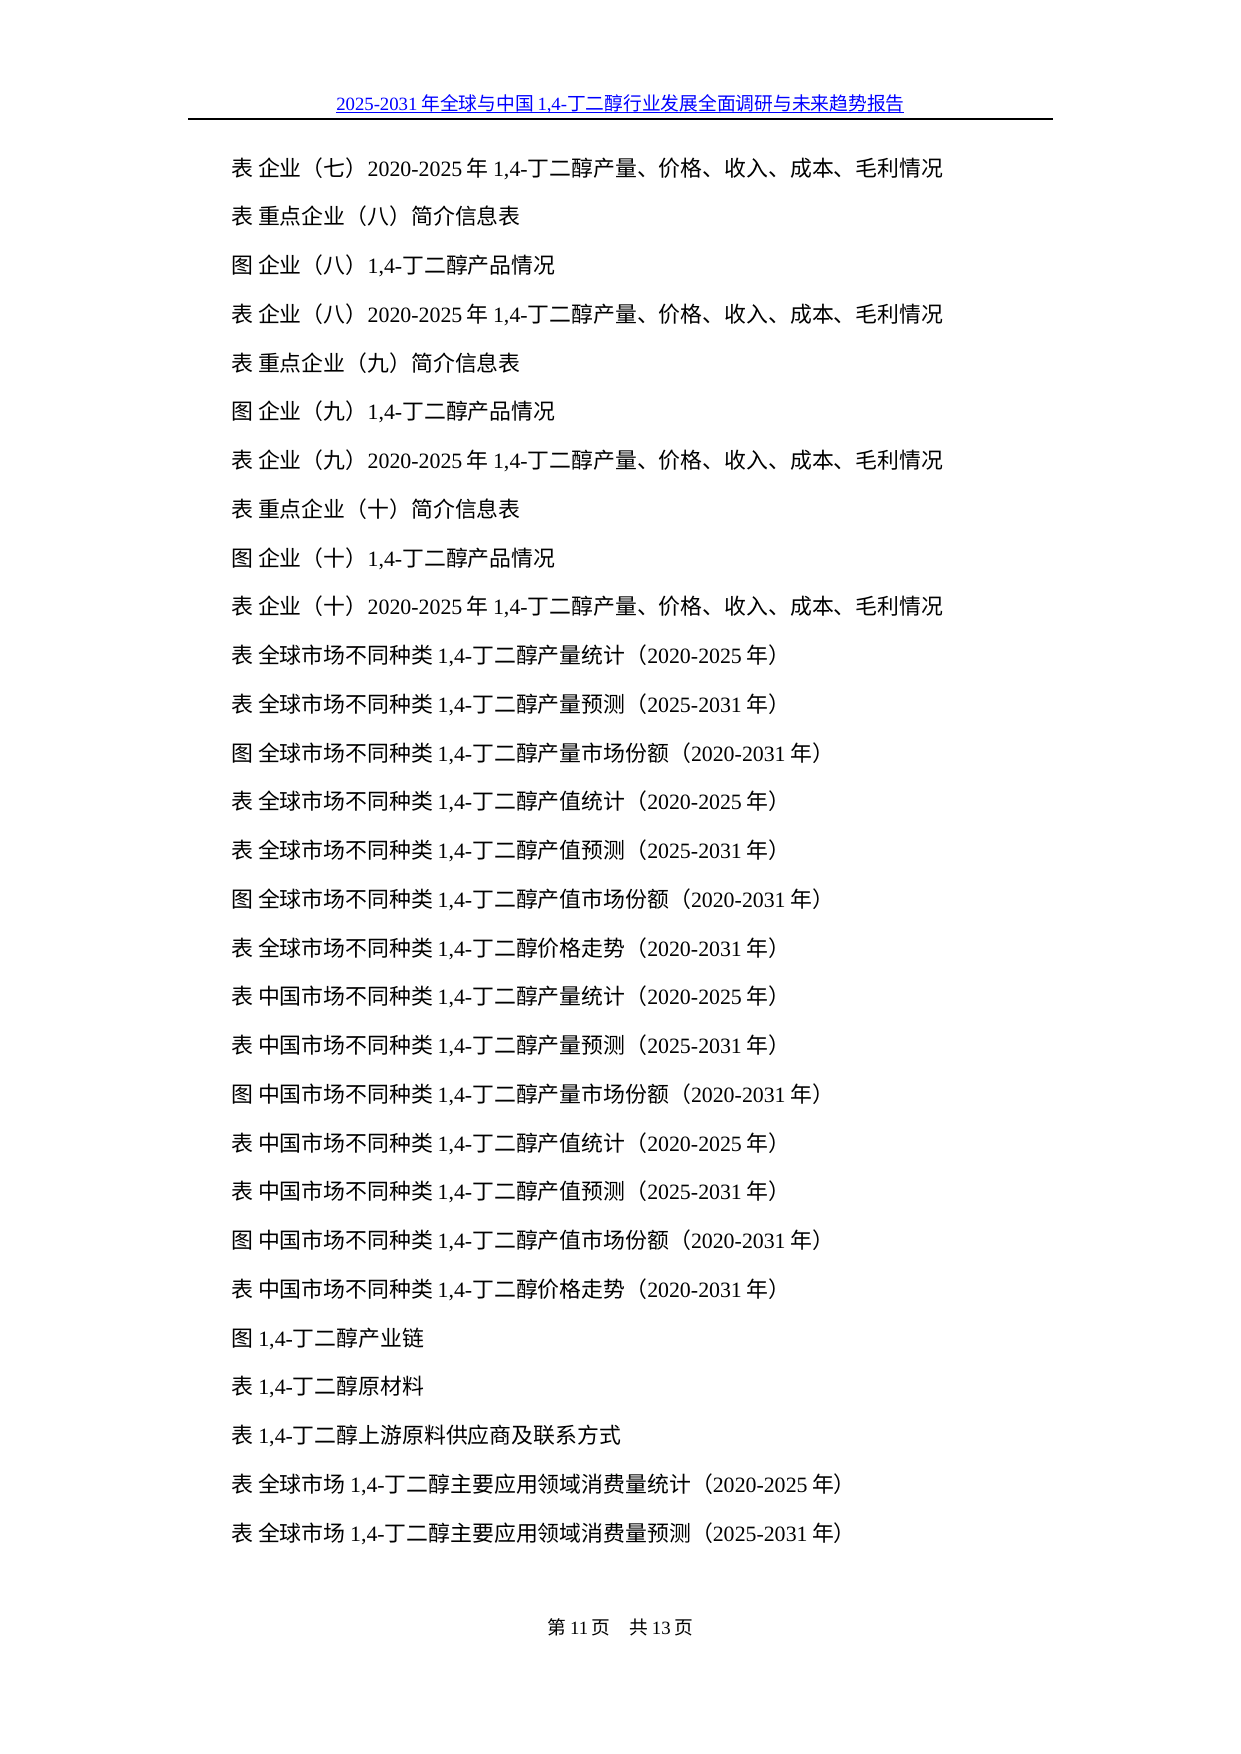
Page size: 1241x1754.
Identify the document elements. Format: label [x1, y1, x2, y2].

text [187, 150, 1053, 1548]
